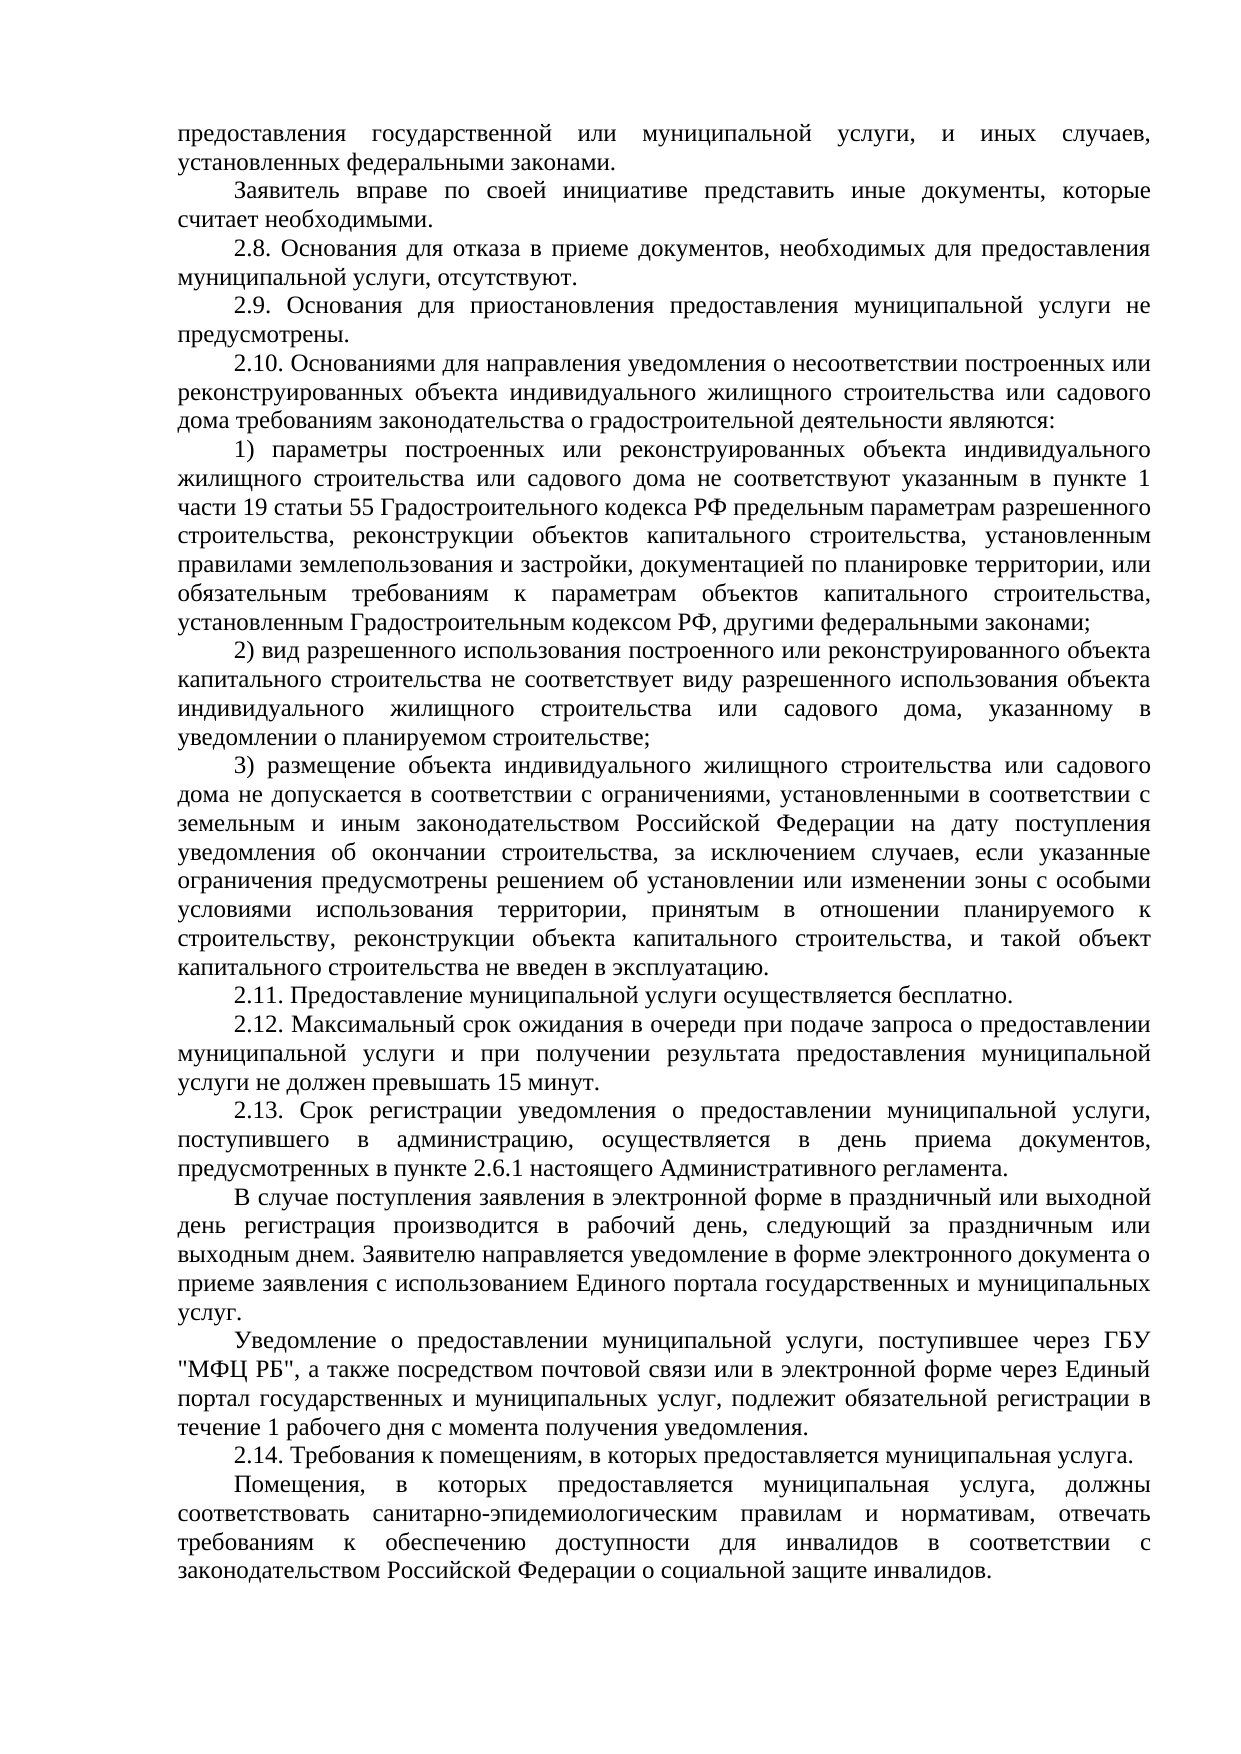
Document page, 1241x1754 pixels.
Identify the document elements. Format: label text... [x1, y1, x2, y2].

text В случае поступления заявления в электронной форме в праздничный или выходной день регистрация производится в рабочий день, следующий за праздничным или выходным днем. Заявителю направляется уведомление в форме электронного документа о приеме заявления с использованием Единого портала государственных и муниципальных услуг. [177, 1182, 1152, 1326]
text 2.12. Максимальный срок ожидания в очереди при подаче запроса о предоставлении муниципальной услуги и при получении результата предоставления муниципальной услуги не должен превышать 15 минут. [177, 1009, 1152, 1096]
text 2.13. Срок регистрации уведомления о предоставлении муниципальной услуги, поступившего в администрацию, осуществляется в день приема документов, предусмотренных в пункте 2.6.1 настоящего Административного регламента. [177, 1096, 1152, 1182]
text 2.9. Основания для приостановления предоставления муниципальной услуги не предусмотрены. [177, 291, 1152, 348]
text 1) параметры построенных или реконструированных объекта индивидуального жилищного строительства или садового дома не соответствуют указанным в пункте 1 части 19 статьи 55 Градостроительного кодекса РФ предельным параметрам разрешенного строительства, реконструкции объектов капитального строительства, установленным правилами землепользования и застройки, документацией по планировке территории, или обязательным требованиям к параметрам объектов капитального строительства, установленным Градостроительным кодексом РФ, другими федеральными законами; [177, 434, 1152, 636]
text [177, 118, 1152, 176]
text 2.10. Основаниями для направления уведомления о несоответствии построенных или реконструированных объекта индивидуального жилищного строительства или садового дома требованиям законодательства о градостроительной деятельности являются: [177, 348, 1152, 434]
text 2.8. Основания для отказа в приеме документов, необходимых для предоставления муниципальной услуги, отсутствуют. [177, 233, 1152, 291]
text 2) вид разрешенного использования построенного или реконструированного объекта капитального строительства не соответствует виду разрешенного использования объекта индивидуального жилищного строительства или садового дома, указанному в уведомлении о планируемом строительстве; [177, 636, 1152, 751]
text Уведомление о предоставлении муниципальной услуги, поступившее через ГБУ "МФЦ РБ", а также посредством почтовой связи или в электронной форме через Единый портал государственных и муниципальных услуг, подлежит обязательной регистрации в течение 1 рабочего дня с момента получения уведомления. [177, 1326, 1152, 1441]
text 2.11. Предоставление муниципальной услуги осуществляется бесплатно. [177, 981, 1152, 1009]
text Заявитель вправе по своей инициативе представить иные документы, которые считает необходимыми. [177, 176, 1152, 233]
text 3) размещение объекта индивидуального жилищного строительства или садового дома не допускается в соответствии с ограничениями, установленными в соответствии с земельным и иным законодательством Российской Федерации на дату поступления уведомления об окончании строительства, за исключением случаев, если указанные ограничения предусмотрены решением об установлении или изменении зоны с особыми условиями использования территории, принятым в отношении планируемого к строительству, реконструкции объекта капитального строительства, и такой объект капитального строительства не введен в эксплуатацию. [177, 751, 1152, 981]
text 2.14. Требования к помещениям, в которых предоставляется муниципальная услуга. [177, 1441, 1152, 1469]
text Помещения, в которых предоставляется муниципальная услуга, должны соответствовать санитарно-эпидемиологическим правилам и нормативам, отвечать требованиям к обеспечению доступности для инвалидов в соответствии с законодательством Российской Федерации о социальной защите инвалидов. [177, 1469, 1152, 1584]
